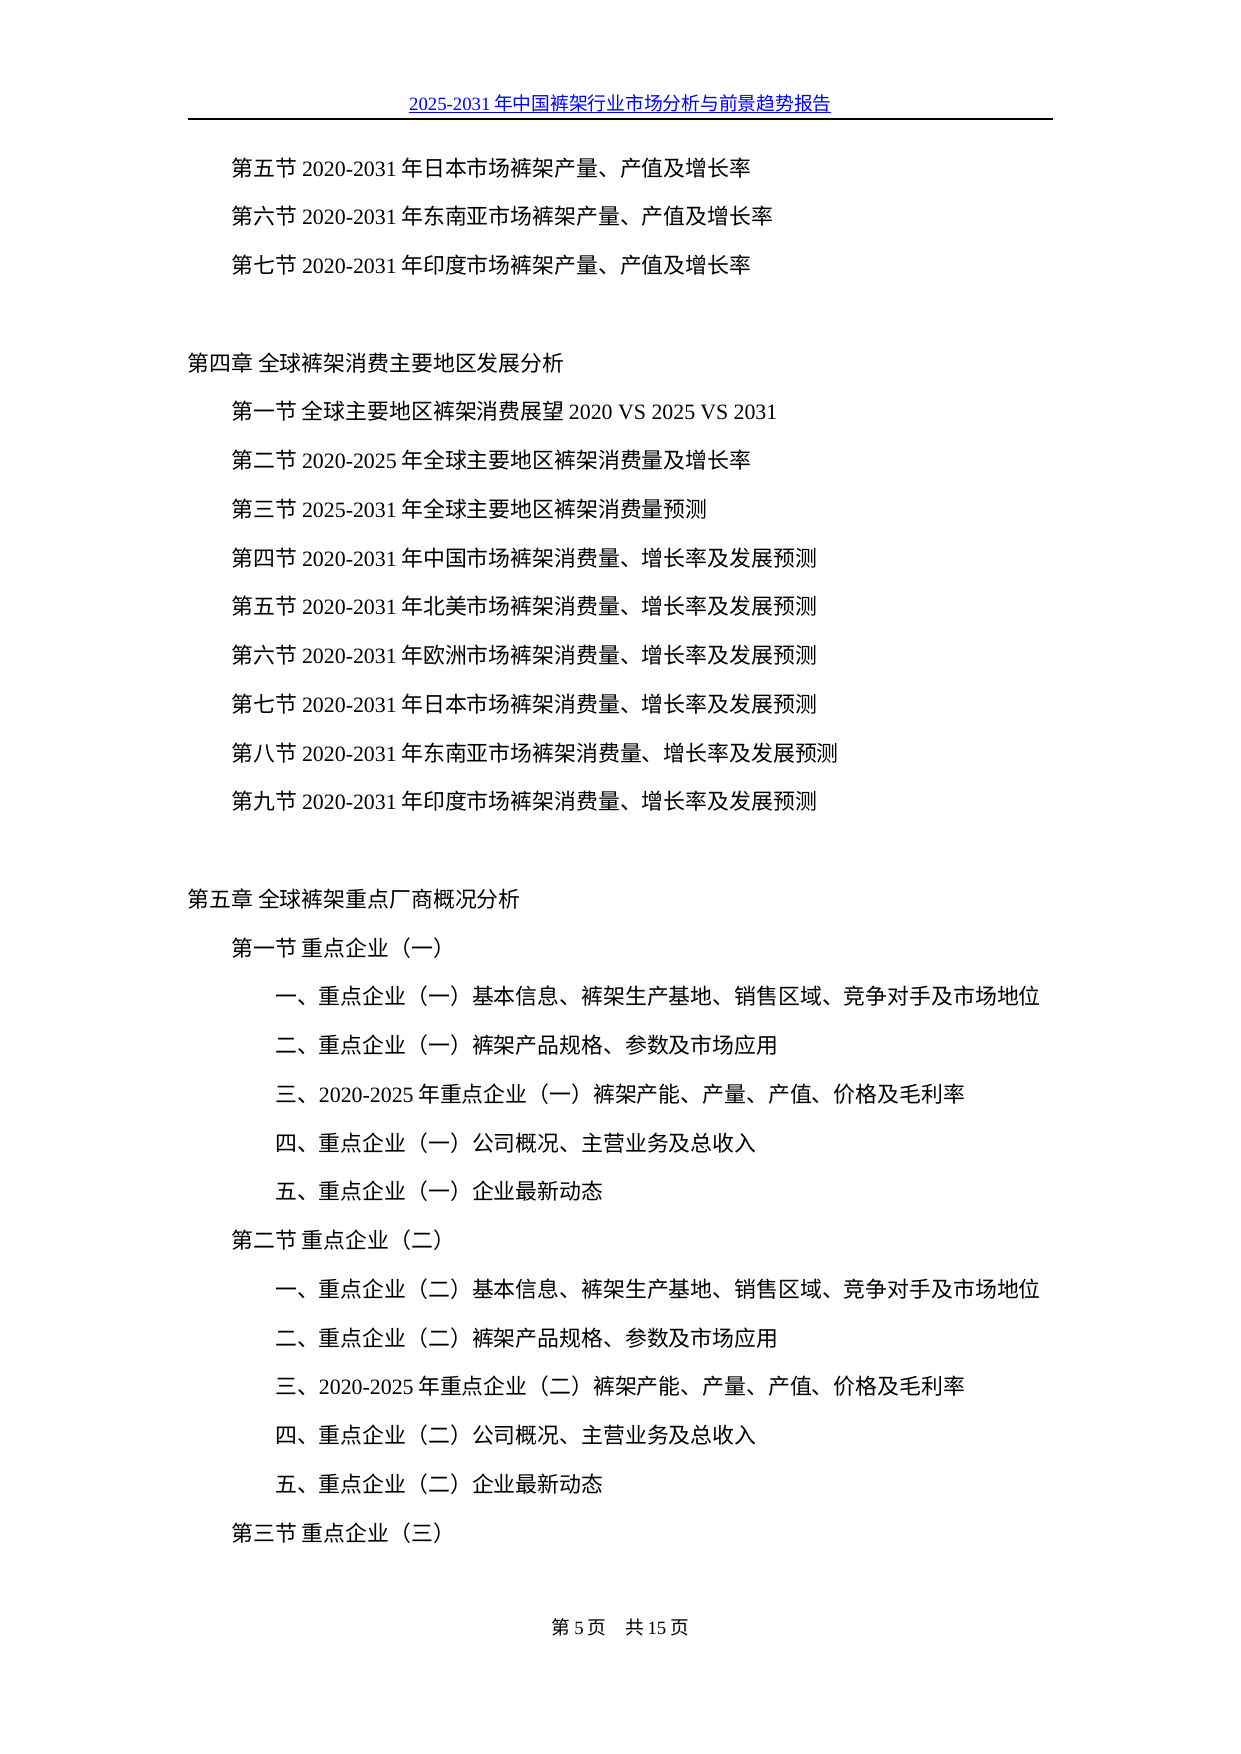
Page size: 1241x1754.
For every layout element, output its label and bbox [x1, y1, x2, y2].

text [187, 150, 1053, 1548]
